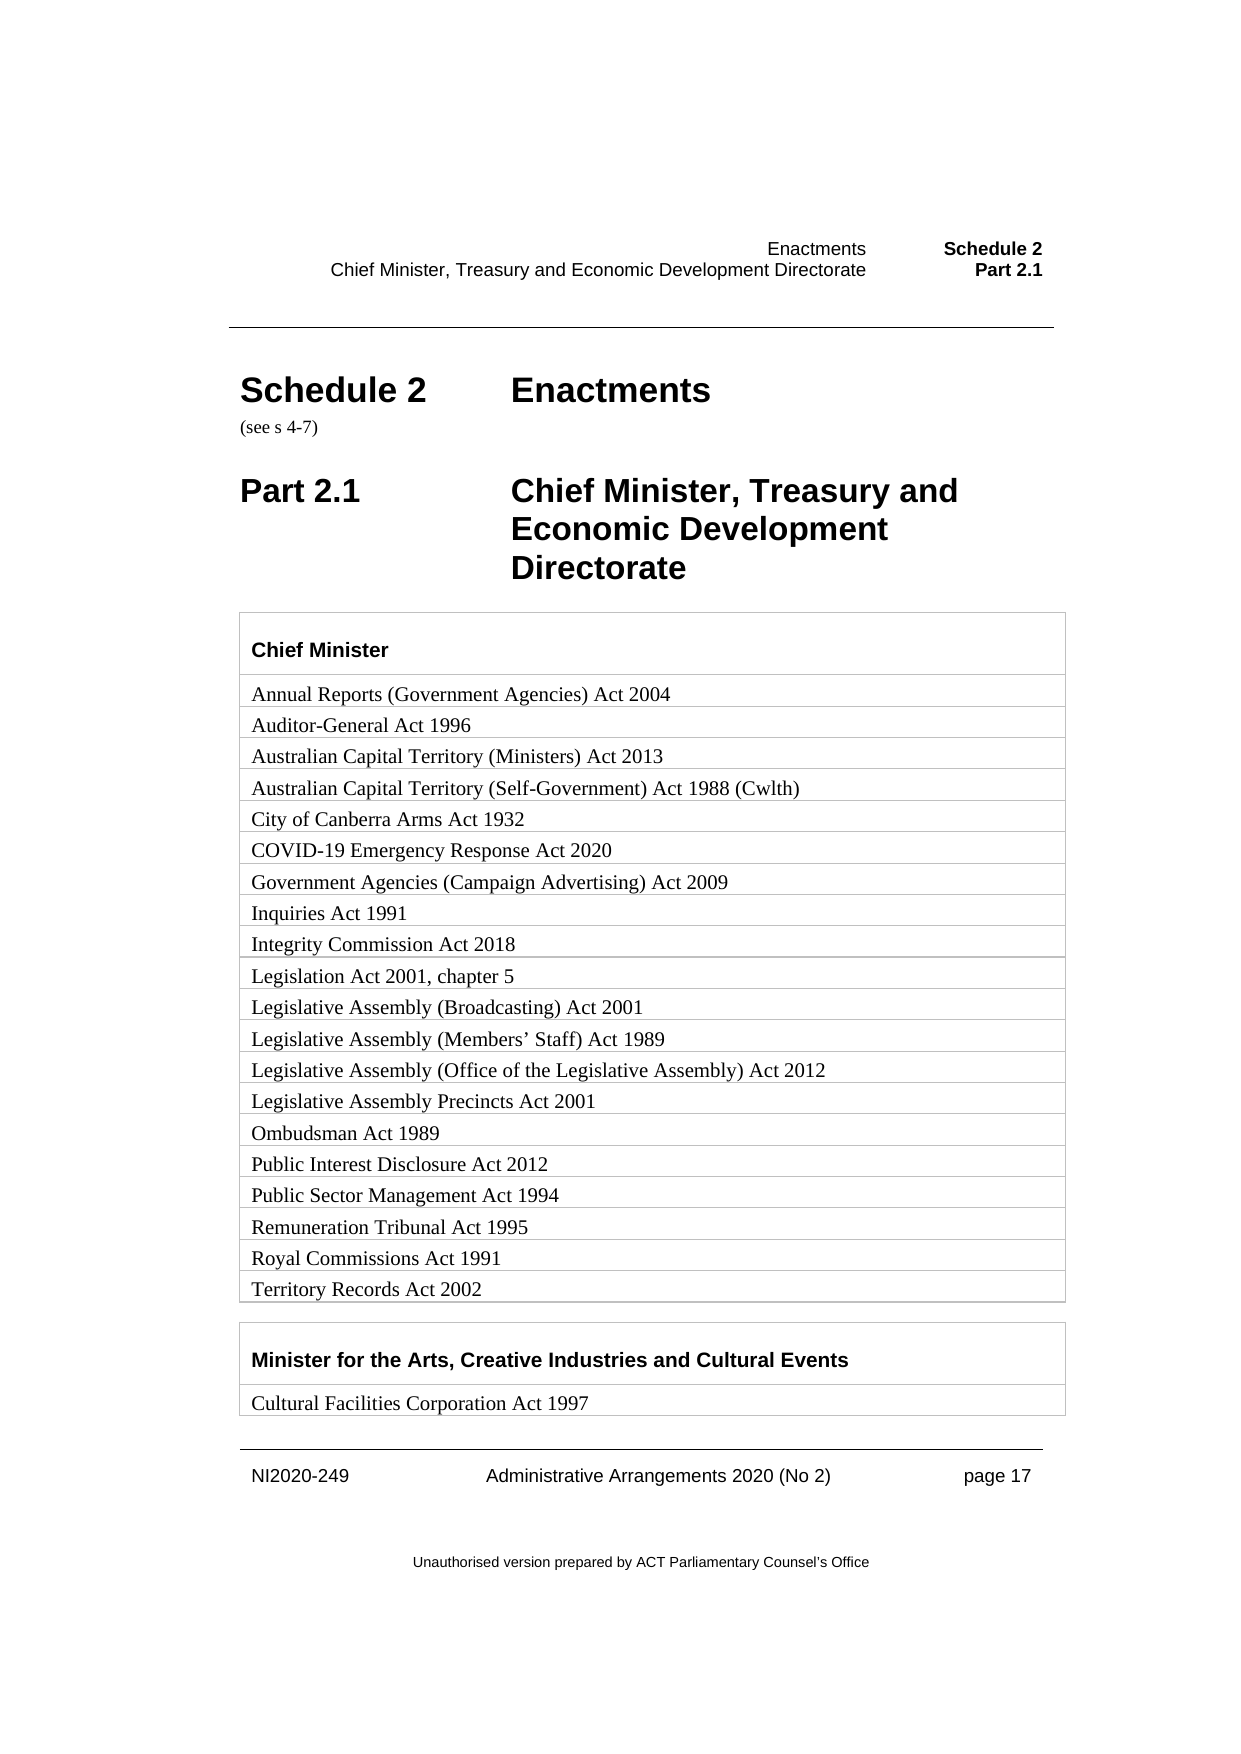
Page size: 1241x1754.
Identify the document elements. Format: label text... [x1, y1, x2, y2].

table_cell Inquiries Act 1991 [240, 895, 1065, 925]
table_cell Integrity Commission Act 2018 [240, 926, 1065, 956]
subtitle Schedule 2 Enactments [240, 369, 1042, 410]
text (see s 4-7) [240, 416, 1042, 438]
table_cell Public Interest Disclosure Act 2012 [240, 1146, 1065, 1176]
table_cell Public Sector Management Act 1994 [240, 1177, 1065, 1207]
table_cell Ombudsman Act 1989 [240, 1114, 1065, 1144]
table_cell Legislative Assembly (Members’ Staff) Act 1989 [240, 1020, 1065, 1051]
table_cell Legislation Act 2001, chapter 5 [240, 958, 1065, 988]
table_cell Australian Capital Territory (Ministers) Act 2013 [240, 738, 1065, 768]
table_cell Legislative Assembly Precincts Act 2001 [240, 1083, 1065, 1113]
table_cell Government Agencies (Campaign Advertising) Act 2009 [240, 864, 1065, 894]
table_cell Territory Records Act 2002 [240, 1271, 1065, 1301]
table_cell Legislative Assembly (Office of the Legislative Assembly) Act 2012 [240, 1052, 1065, 1082]
text Part 2.1 Chief Minister, Treasury and Economic Development Directorate [240, 471, 1042, 586]
table_header Chief Minister [240, 613, 1065, 674]
table_cell COVID-19 Emergency Response Act 2020 [240, 832, 1065, 862]
table_header Minister for the Arts, Creative Industries and Cultural Events [240, 1323, 1065, 1384]
table_cell Australian Capital Territory (Self-Government) Act 1988 (Cwlth) [240, 769, 1065, 800]
table_cell Auditor-General Act 1996 [240, 707, 1065, 737]
table_cell City of Canberra Arms Act 1932 [240, 801, 1065, 831]
table_cell Remuneration Tribunal Act 1995 [240, 1208, 1065, 1239]
table_cell Royal Commissions Act 1991 [240, 1240, 1065, 1270]
table_cell Cultural Facilities Corporation Act 1997 [240, 1385, 1065, 1415]
table_cell Annual Reports (Government Agencies) Act 2004 [240, 675, 1065, 706]
table_cell Legislative Assembly (Broadcasting) Act 2001 [240, 989, 1065, 1019]
